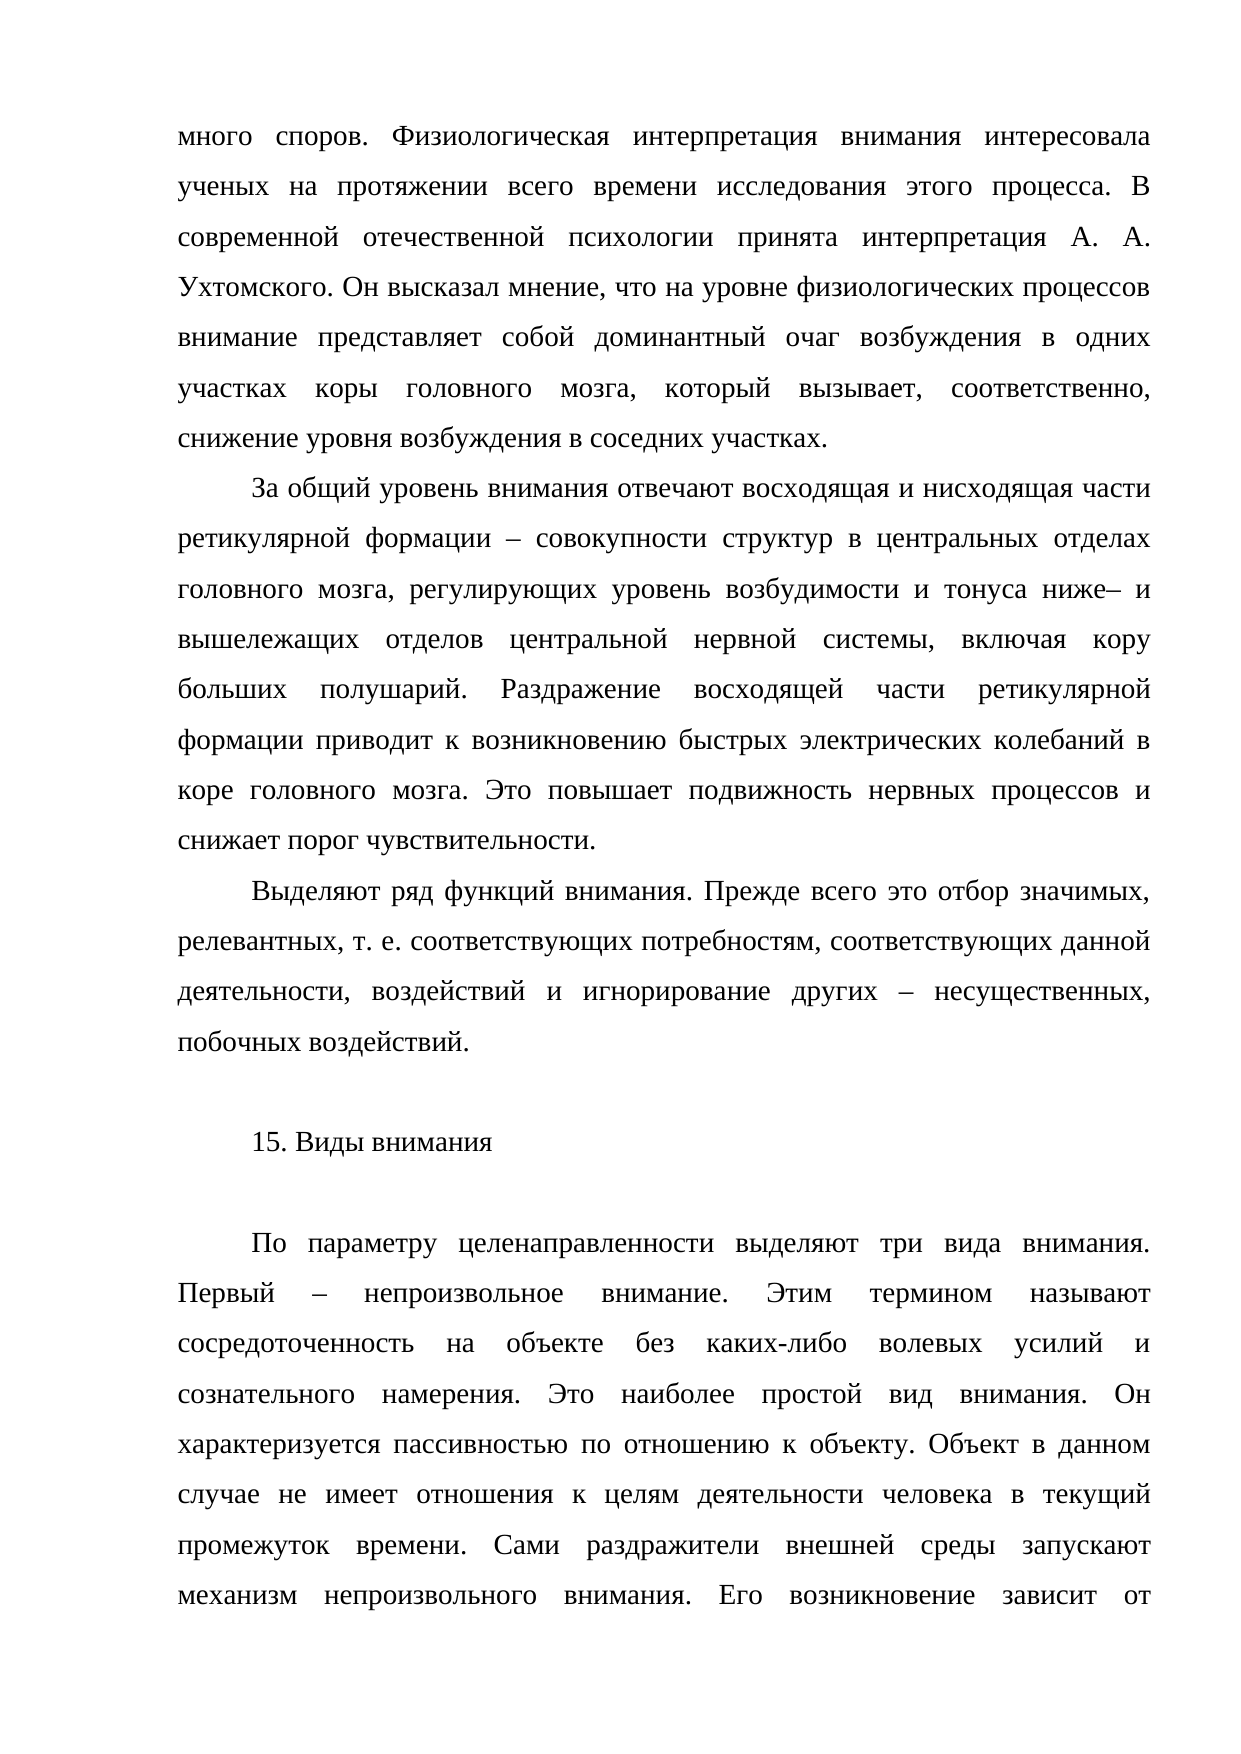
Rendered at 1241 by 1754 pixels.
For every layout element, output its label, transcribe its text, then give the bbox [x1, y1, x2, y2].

text Выделяют ряд функций внимания. Прежде всего это отбор значимых, релевантных, т. е. соответствующих потребностям, соответствующих данной деятельности, воздействий и игнорирование других – несущественных, побочных воздействий. [177, 873, 1152, 1057]
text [177, 1225, 1152, 1611]
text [177, 118, 1152, 453]
subtitle 15. Виды внимания [177, 1124, 1152, 1158]
text За общий уровень внимания отвечают восходящая и нисходящая части ретикулярной формации – совокупности структур в центральных отделах головного мозга, регулирующих уровень возбудимости и тонуса ниже– и вышележащих отделов центральной нервной системы, включая кору больших полушарий. Раздражение восходящей части ретикулярной формации приводит к возникновению быстрых электрических колебаний в коре головного мозга. Это повышает подвижность нервных процессов и снижает порог чувствительности. [177, 470, 1152, 856]
